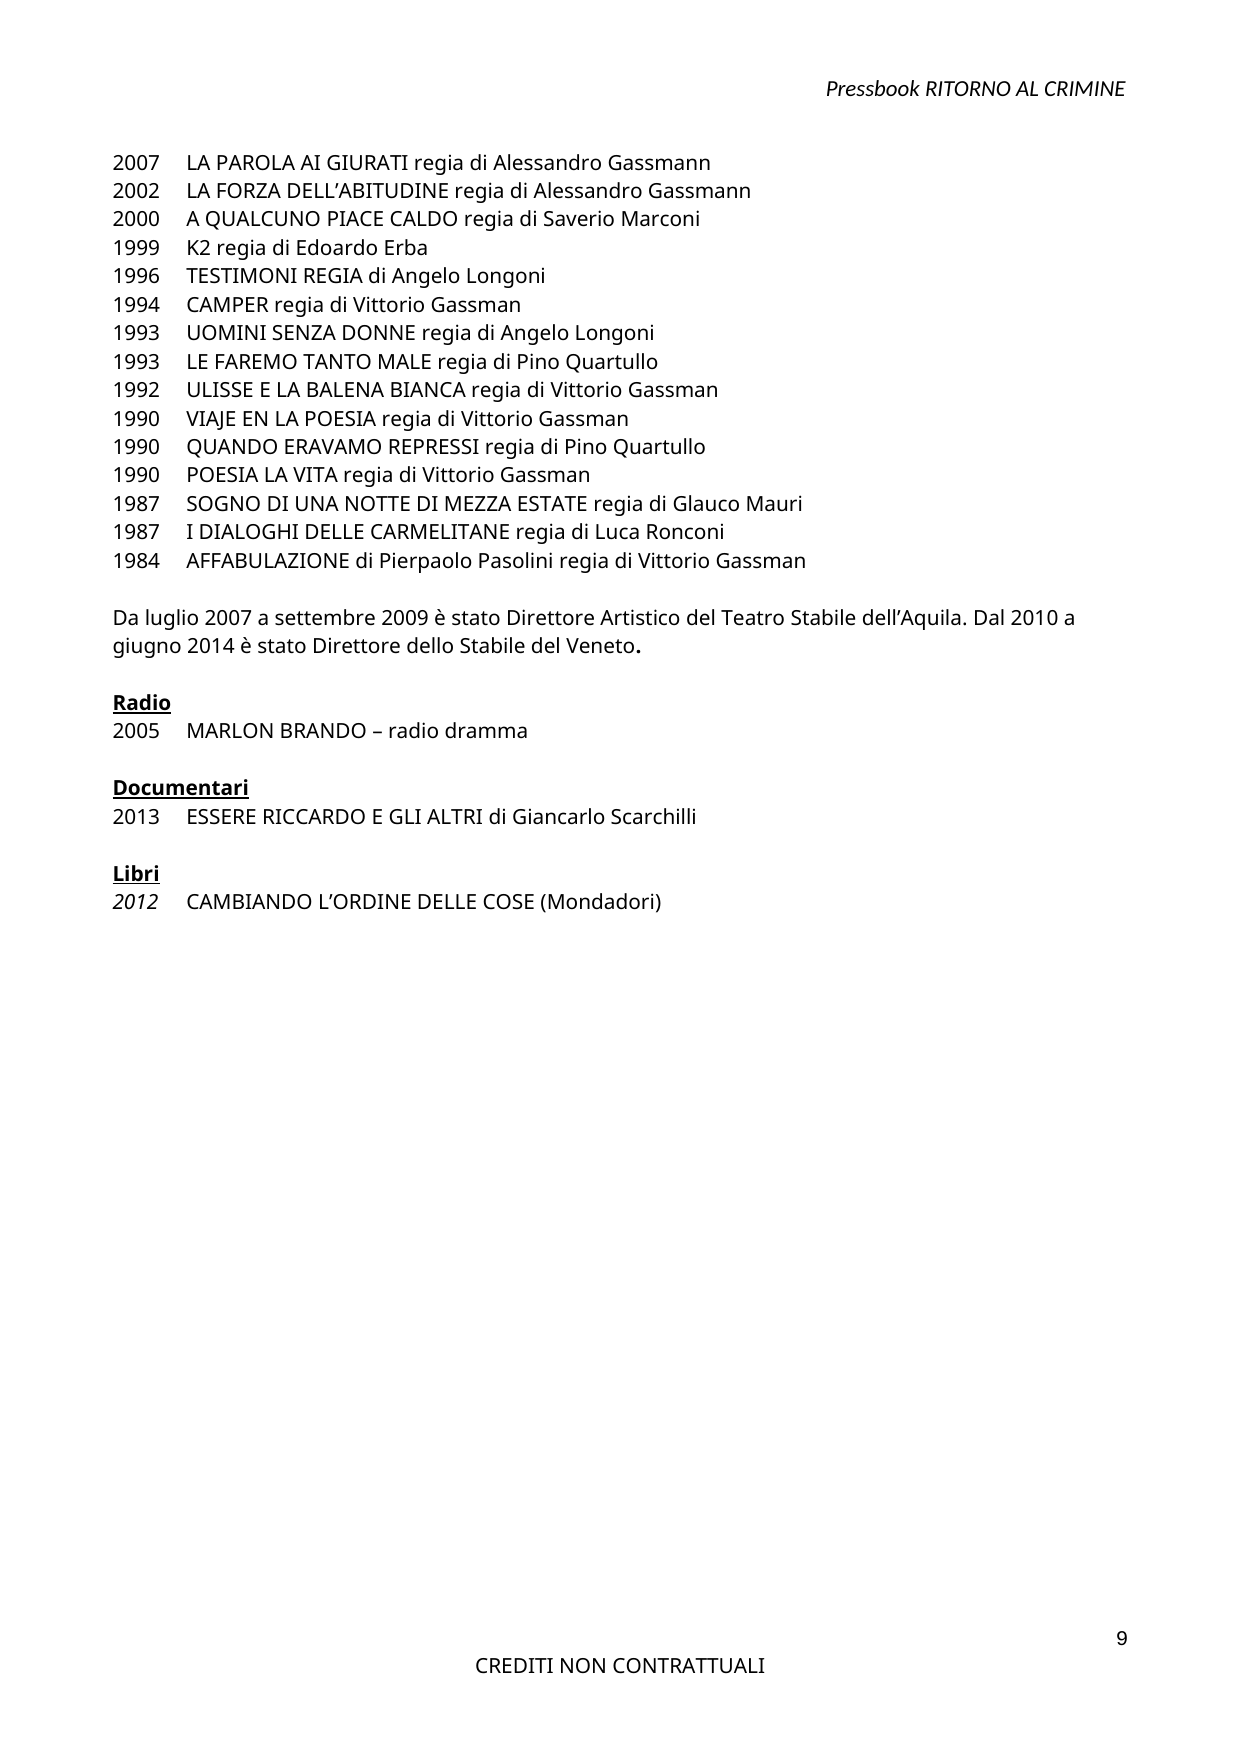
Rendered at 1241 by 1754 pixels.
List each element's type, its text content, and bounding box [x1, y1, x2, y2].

text 1999 K2 regia di Edoardo Erba [112, 233, 1128, 261]
text 1990 QUANDO ERAVAMO REPRESSI regia di Pino Quartullo [112, 432, 1128, 461]
text 1994 CAMPER regia di Vittorio Gassman [112, 290, 1128, 318]
text 2000 A QUALCUNO PIACE CALDO regia di Saverio Marconi [112, 204, 1128, 233]
text 1990 POESIA LA VITA regia di Vittorio Gassman [112, 461, 1128, 489]
text Libri [112, 859, 1128, 887]
text 1993 UOMINI SENZA DONNE regia di Angelo Longoni [112, 318, 1128, 347]
text 2002 LA FORZA DELL’ABITUDINE regia di Alessandro Gassmann [112, 176, 1128, 204]
text 1990 VIAJE EN LA POESIA regia di Vittorio Gassman [112, 404, 1128, 432]
text 1987 SOGNO DI UNA NOTTE DI MEZZA ESTATE regia di Glauco Mauri [112, 489, 1128, 517]
text 1992 ULISSE E LA BALENA BIANCA regia di Vittorio Gassman [112, 375, 1128, 404]
text 1996 TESTIMONI REGIA di Angelo Longoni [112, 261, 1128, 290]
text Da luglio 2007 a settembre 2009 è stato Direttore Artistico del Teatro Stabile dell’Aquila. Dal 2010 a giugno 2014 è stato Direttore dello Stabile del Veneto. [112, 574, 1128, 659]
text 2005 MARLON BRANDO – radio dramma [112, 716, 1128, 745]
text 1984 AFFABULAZIONE di Pierpaolo Pasolini regia di Vittorio Gassman [112, 546, 1128, 574]
text Documentari 2013 ESSERE RICCARDO E GLI ALTRI di Giancarlo Scarchilli [112, 773, 1128, 830]
text Radio [112, 688, 1128, 716]
text 2007 LA PAROLA AI GIURATI regia di Alessandro Gassmann [112, 148, 1128, 176]
text 1993 LE FAREMO TANTO MALE regia di Pino Quartullo [112, 347, 1128, 375]
text 1987 I DIALOGHI DELLE CARMELITANE regia di Luca Ronconi [112, 517, 1128, 546]
text 2012 CAMBIANDO L’ORDINE DELLE COSE (Mondadori) [112, 887, 1128, 916]
